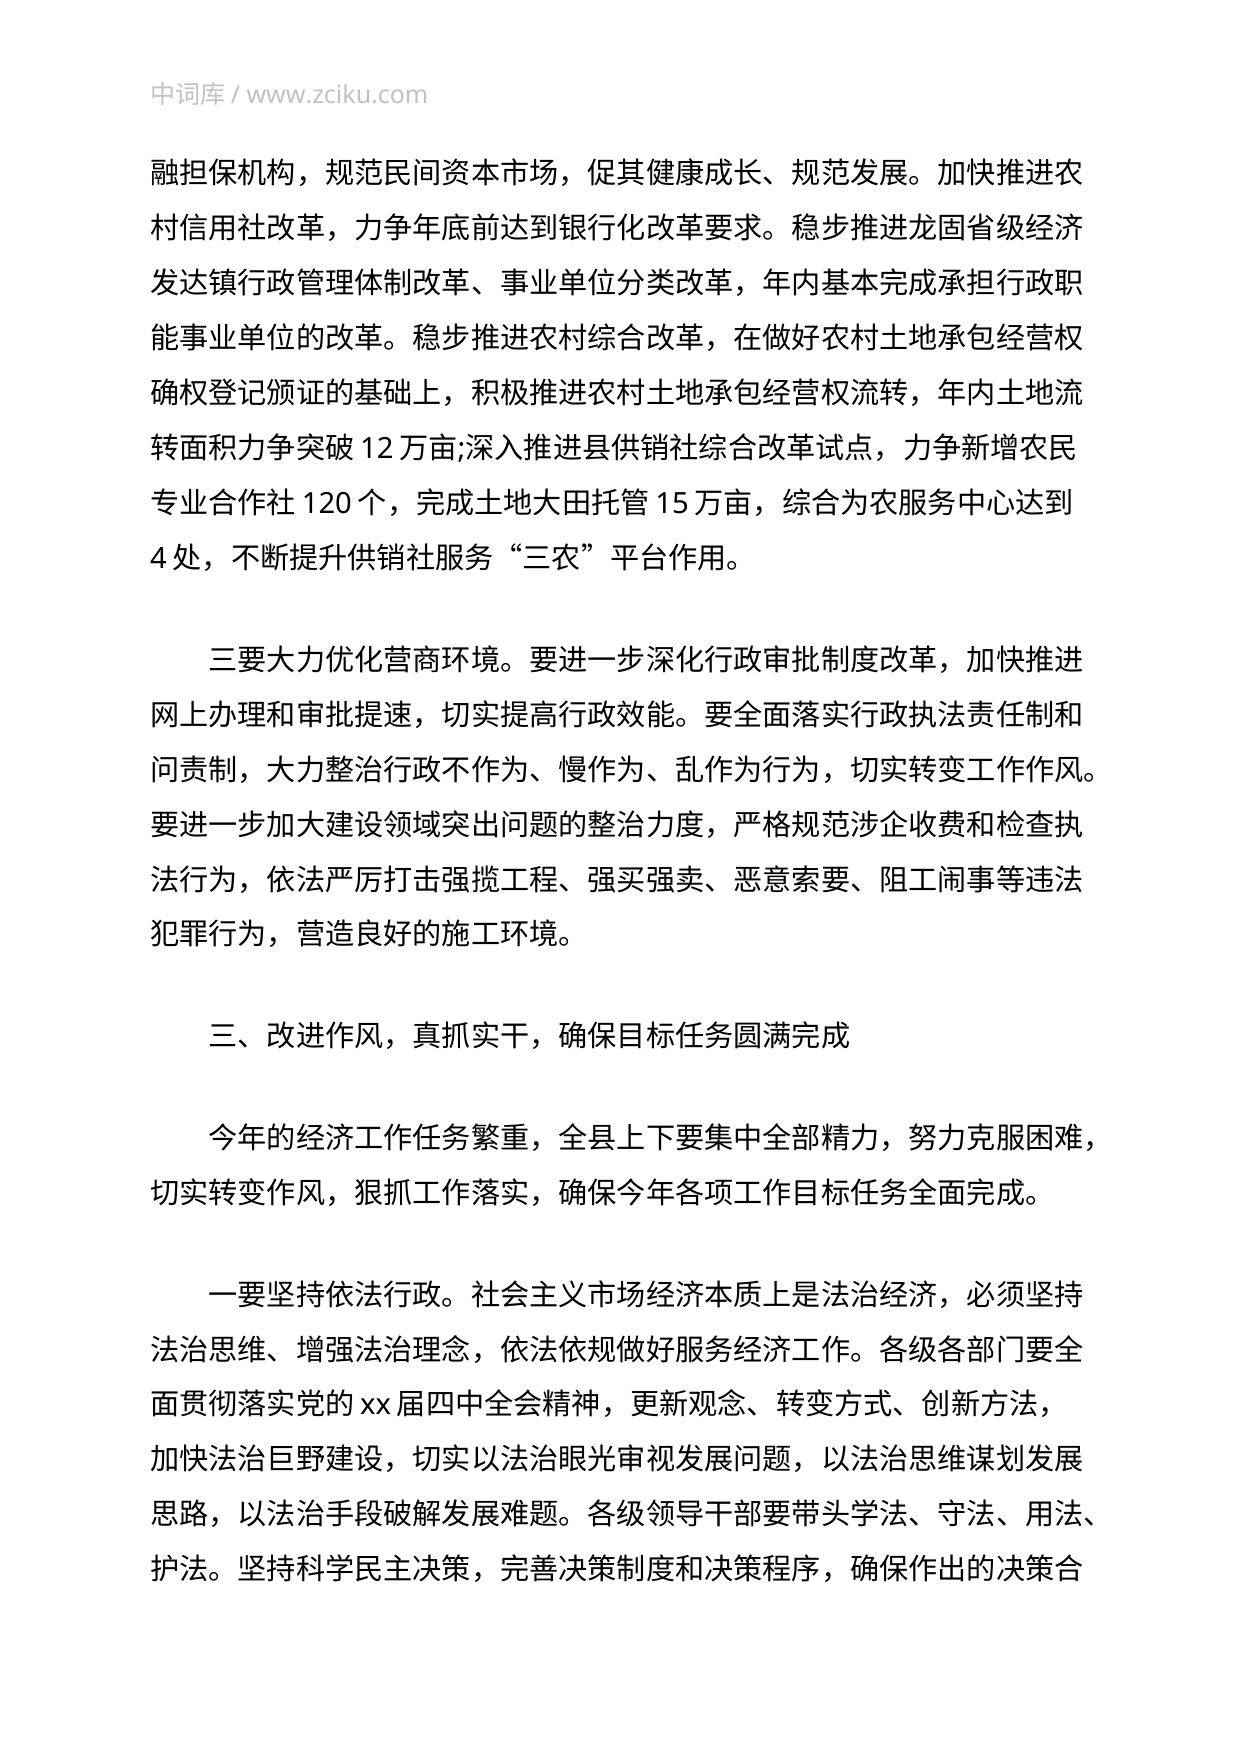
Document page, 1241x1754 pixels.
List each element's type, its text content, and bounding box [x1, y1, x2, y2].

text 今年的经济工作任务繁重，全县上下要集中全部精力，努力克服困难，切实转变作风，狠抓工作落实，确保今年各项工作目标任务全面完成。 [150, 1114, 1090, 1212]
text 三、改进作风，真抓实干，确保目标任务圆满完成 [150, 1013, 1090, 1055]
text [150, 1271, 1090, 1588]
text 三要大力优化营商环境。要进一步深化行政审批制度改革，加快推进网上办理和审批提速，切实提高行政效能。要全面落实行政执法责任制和问责制，大力整治行政不作为、慢作为、乱作为行为，切实转变工作作风。要进一步加大建设领域突出问题的整治力度，严格规范涉企收费和检查执法行为，依法严厉打击强揽工程、强买强卖、恶意索要、阻工闹事等违法犯罪行为，营造良好的施工环境。 [150, 636, 1090, 953]
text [150, 150, 1090, 577]
